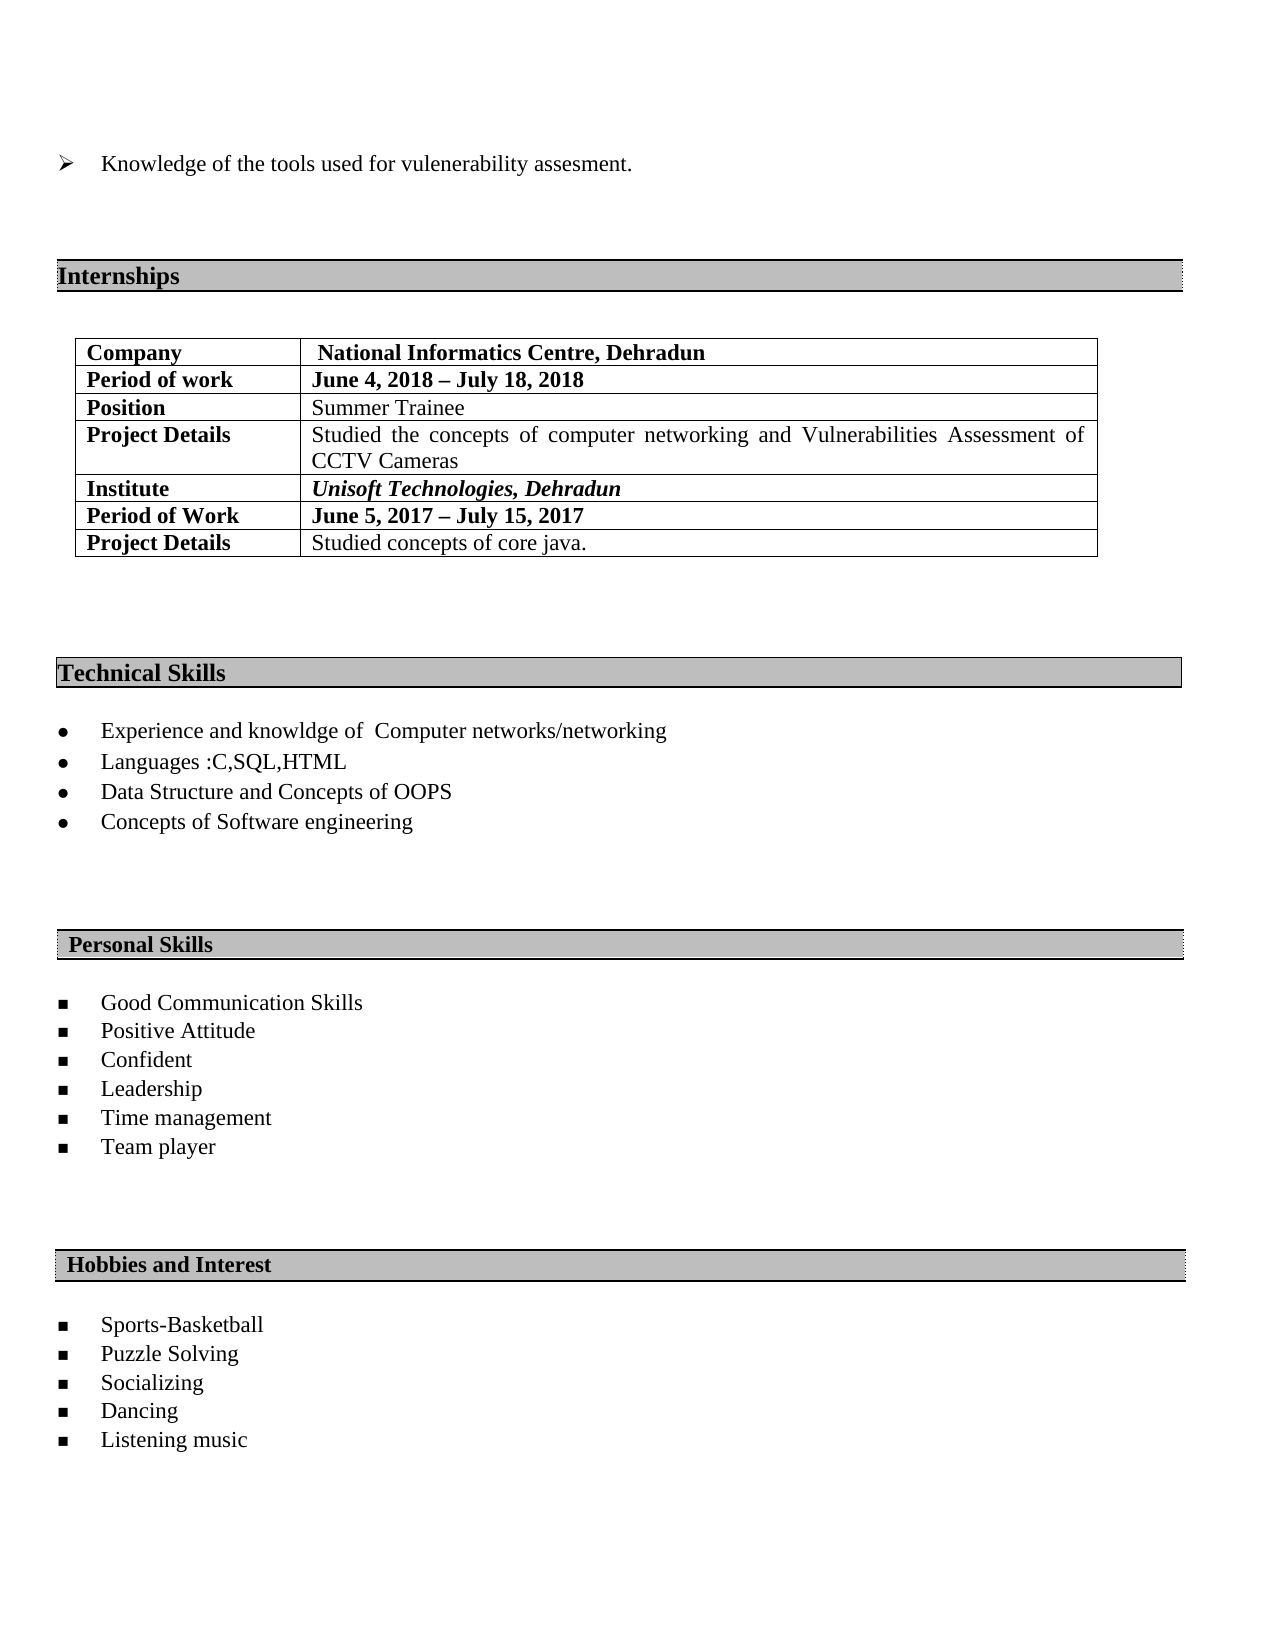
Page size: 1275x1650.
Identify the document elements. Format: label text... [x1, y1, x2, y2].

table_cell Institute [76, 475, 300, 501]
table_cell Period of work [76, 366, 300, 392]
table_cell Studied the concepts of computer networking and Vulnerabilities Assessment of CCTV Cameras [301, 421, 1097, 474]
table_cell Project Details [76, 421, 300, 474]
table_cell Summer Trainee [301, 394, 1097, 420]
table_header Personal Skills [57, 931, 1183, 957]
list Experience and knowldge of Computer networks/networking [57, 718, 1218, 744]
table_header National Informatics Centre, Dehradun [301, 339, 1097, 365]
table_header Technical Skills [57, 658, 1181, 686]
table_cell June 4, 2018 – July 18, 2018 [301, 366, 1097, 392]
list Positive Attitude [57, 1017, 1218, 1044]
list Dancing [57, 1398, 1218, 1424]
table_cell Period of Work [76, 502, 300, 528]
list Data Structure and Concepts of OOPS [57, 778, 1218, 804]
list Languages :C,SQL,HTML [57, 748, 1218, 774]
list Sports-Basketball [57, 1311, 1218, 1337]
list Team player [57, 1133, 1218, 1160]
list Concepts of Software engineering [57, 808, 1218, 834]
list Time management [57, 1104, 1218, 1131]
table_header Internships [57, 261, 1182, 290]
list Knowledge of the tools used for vulenerability assesment. [57, 150, 1218, 176]
table_cell Unisoft Technologies, Dehradun [301, 475, 1097, 501]
list Socializing [57, 1369, 1218, 1395]
table_header Company [76, 339, 300, 365]
list Confident [57, 1046, 1218, 1073]
table_cell Position [76, 394, 300, 420]
table_cell June 5, 2017 – July 15, 2017 [301, 502, 1097, 528]
table_header Hobbies and Interest [55, 1251, 1185, 1280]
table_cell Studied concepts of core java. [301, 530, 1097, 556]
table_cell Project Details [76, 530, 300, 556]
list Puzzle Solving [57, 1340, 1218, 1366]
list Good Communication Skills [57, 988, 1218, 1015]
list Listening music [57, 1427, 1218, 1453]
list Leadership [57, 1075, 1218, 1102]
